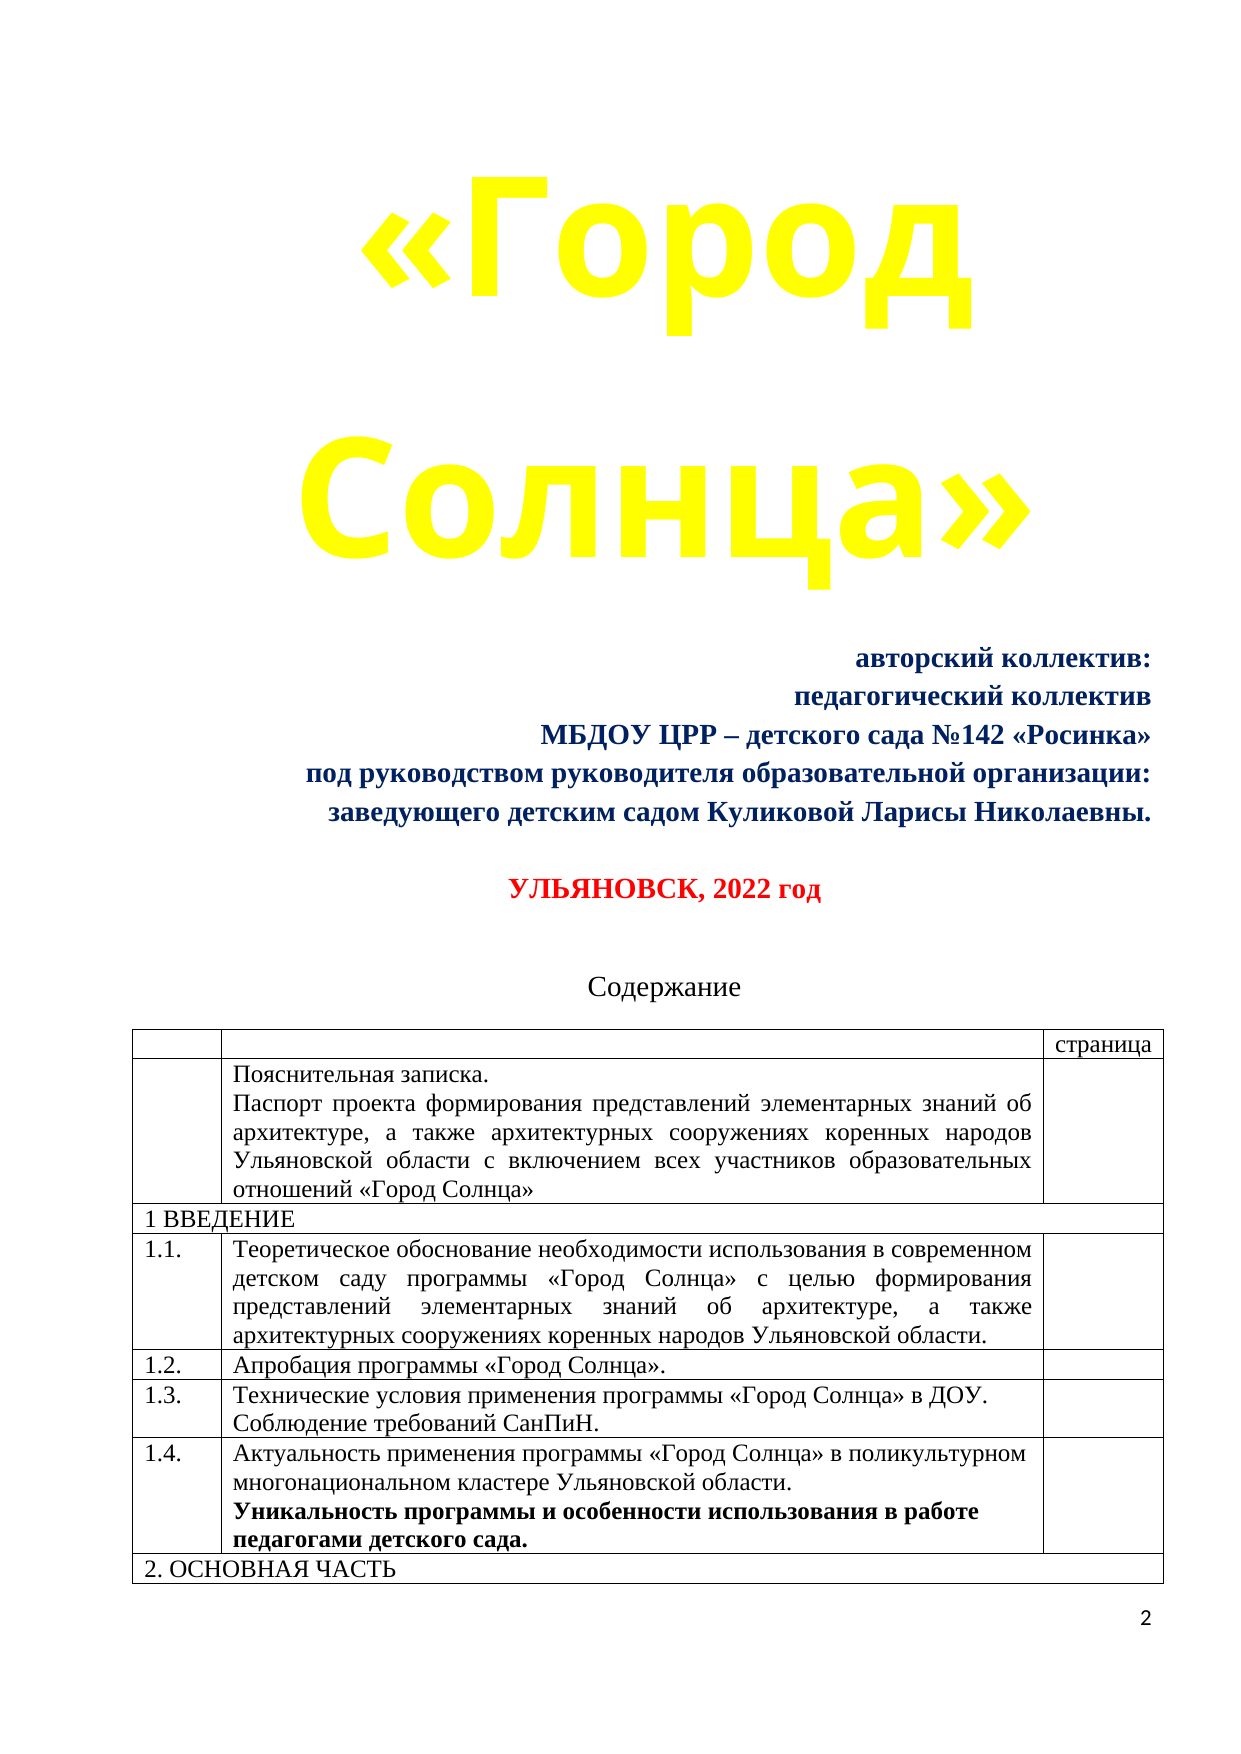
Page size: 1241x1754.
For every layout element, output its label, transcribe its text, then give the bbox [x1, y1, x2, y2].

table_cell 2. ОСНОВНАЯ ЧАСТЬ [133, 1554, 1163, 1583]
text Содержание [177, 969, 1152, 1003]
table_header [222, 1030, 1043, 1058]
table_header [133, 1030, 221, 1058]
table_cell Пояснительная записка. Паспорт проекта формирования представлений элементарных знаний об архитектуре, а также архитектурных сооружениях коренных народов Ульяновской области с включением всех участников образовательных отношений «Город Солнца» [222, 1059, 1043, 1203]
table_cell Теоретическое обоснование необходимости использования в современном детском саду программы «Город Солнца» с целью формирования представлений элементарных знаний об архитектуре, а также архитектурных сооружениях коренных народов Ульяновской области. [222, 1234, 1043, 1349]
text «Город Солнца» [177, 118, 1152, 606]
text заведующего детским садом Куликовой Ларисы Николаевны. [177, 794, 1152, 828]
table_cell 1.1. [133, 1234, 221, 1349]
table_cell Апробация программы «Город Солнца». [222, 1350, 1043, 1379]
table_cell [1044, 1380, 1163, 1437]
table_header страница [1044, 1030, 1163, 1058]
table_cell [133, 1059, 221, 1203]
table_cell 1.4. [133, 1438, 221, 1553]
table_cell [1044, 1059, 1163, 1203]
table_cell [1044, 1438, 1163, 1553]
table_cell [1044, 1350, 1163, 1379]
table_cell 1.2. [133, 1350, 221, 1379]
table_cell Технические условия применения программы «Город Солнца» в ДОУ. Соблюдение требований СанПиН. [222, 1380, 1043, 1437]
text авторский коллектив: [177, 640, 1152, 673]
text педагогический коллектив [177, 678, 1152, 712]
text МБДОУ ЦРР – детского сада №142 «Росинка» [177, 717, 1152, 751]
text под руководством руководителя образовательной организации: [177, 756, 1152, 789]
text УЛЬЯНОВСК, 2022 год [177, 871, 1152, 905]
table_cell 1.3. [133, 1380, 221, 1437]
table_cell 1 ВВЕДЕНИЕ [133, 1204, 1163, 1233]
table_cell [1044, 1234, 1163, 1349]
table_cell Актуальность применения программы «Город Солнца» в поликультурном многонациональном кластере Ульяновской области. Уникальность программы и особенности использования в работе педагогами детского сада. [222, 1438, 1043, 1553]
